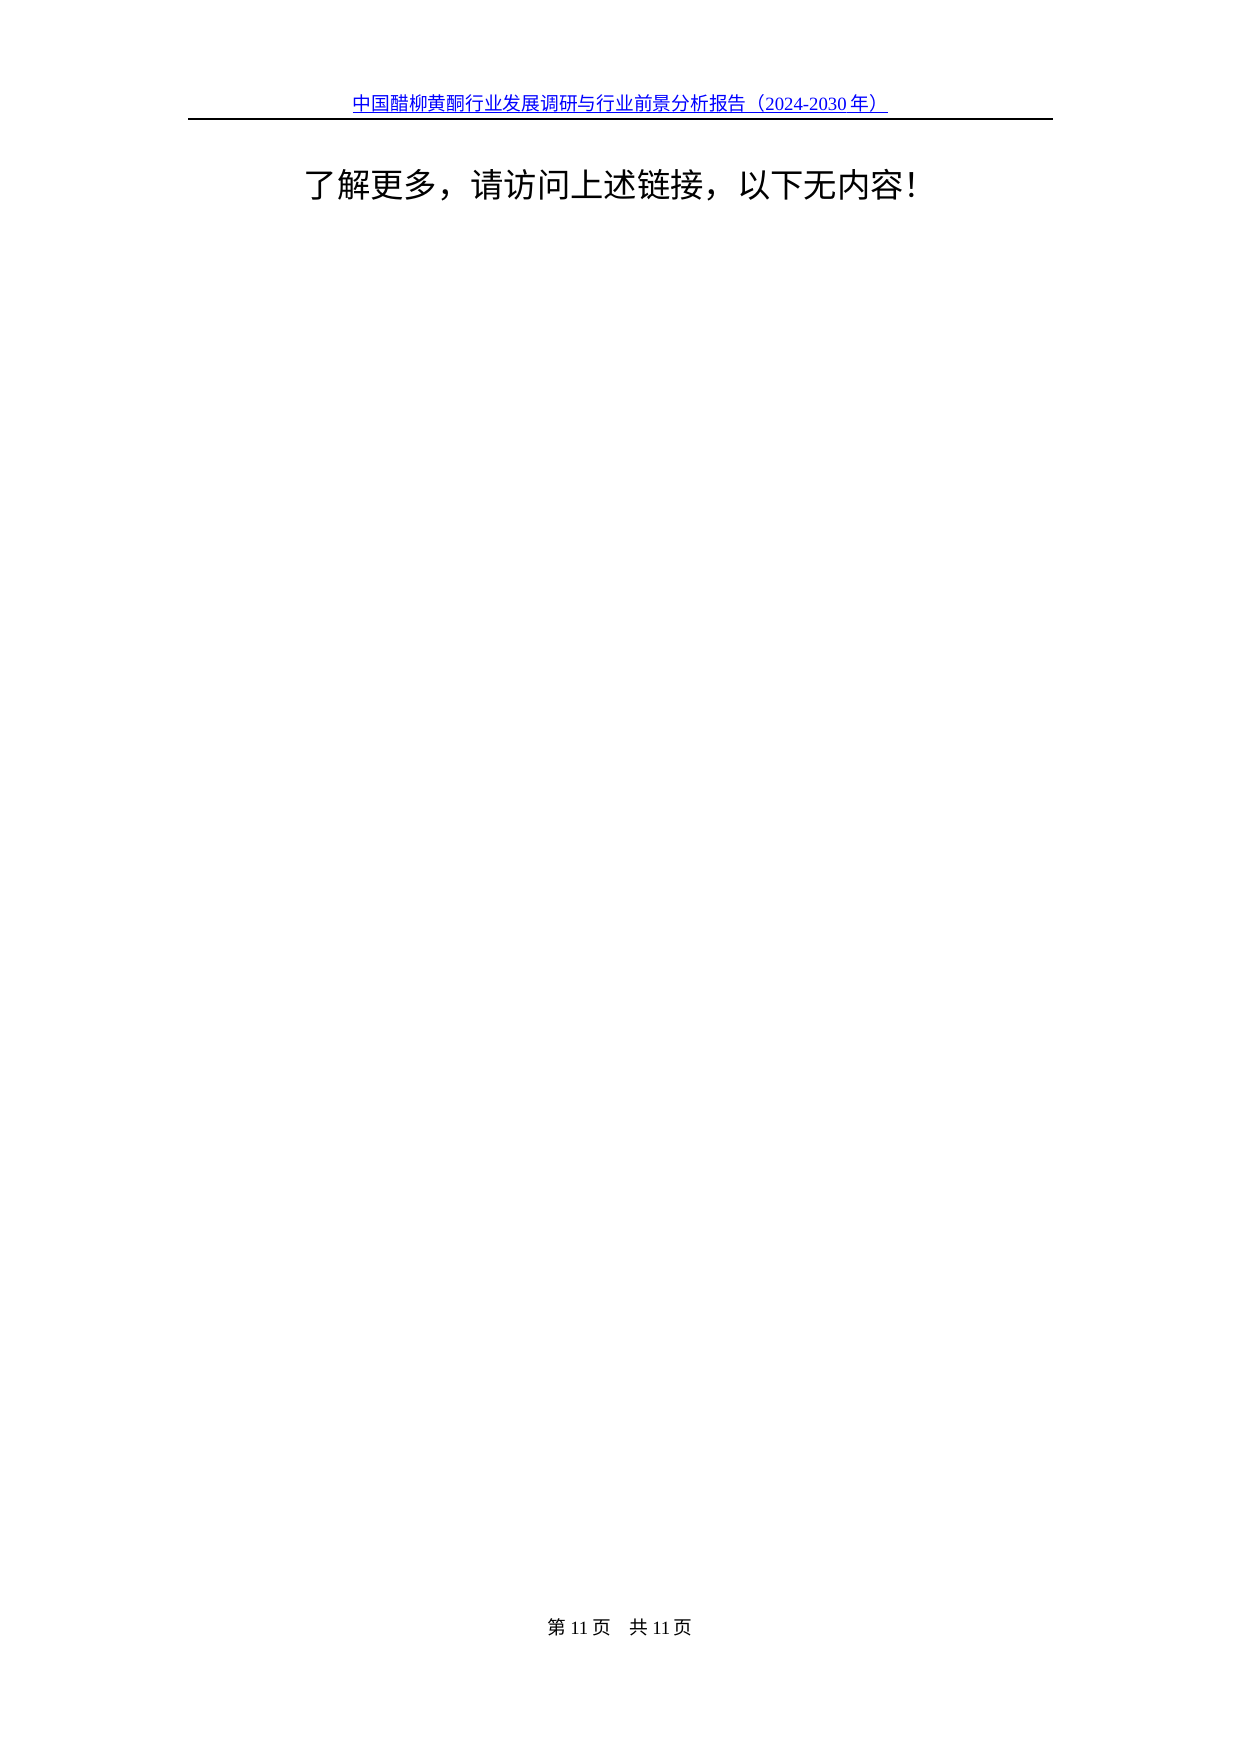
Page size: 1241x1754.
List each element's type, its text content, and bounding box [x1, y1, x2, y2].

title 了解更多，请访问上述链接，以下无内容！ [187, 150, 1053, 215]
